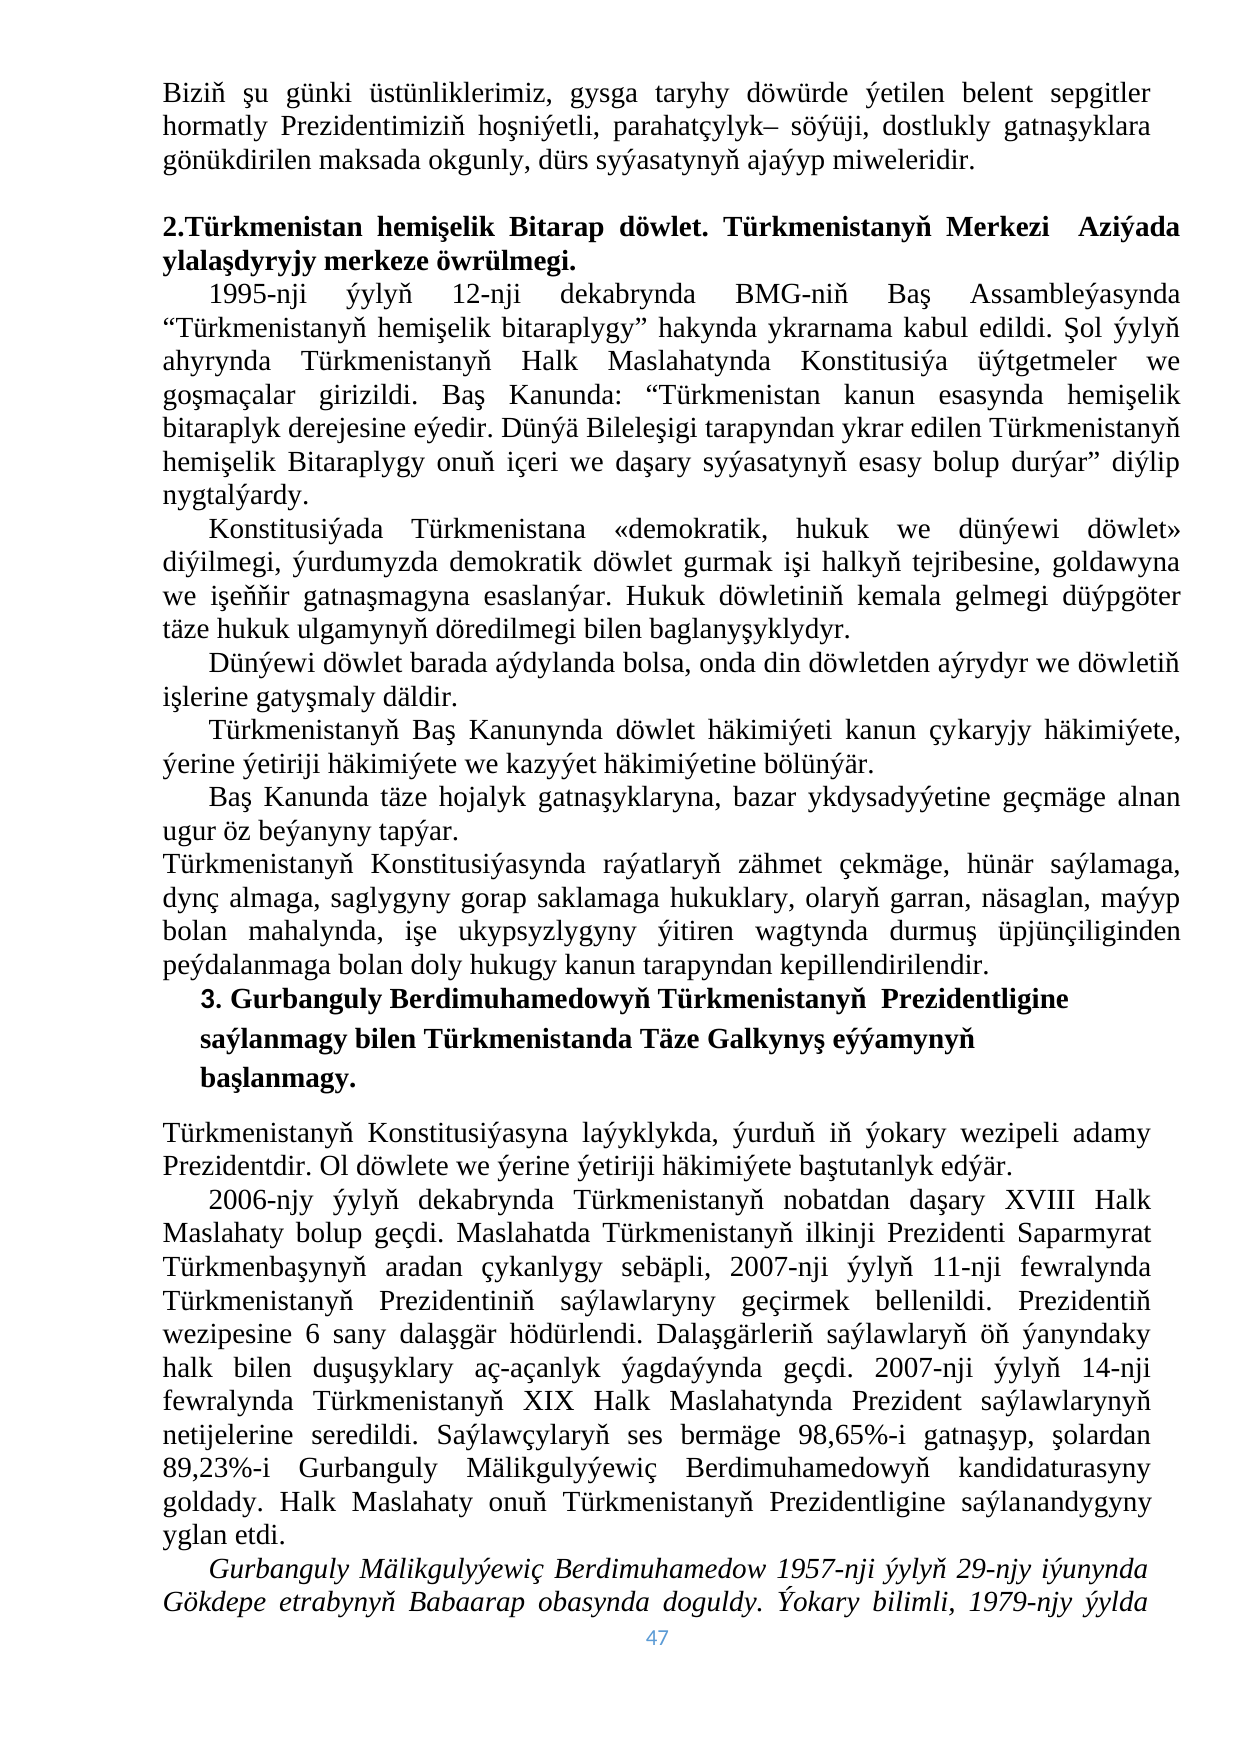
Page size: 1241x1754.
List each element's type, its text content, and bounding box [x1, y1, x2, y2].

text Konstitusiýada Türkmenistana «demokratik, hukuk we dünýewi döwlet» diýilmegi, ýurdumyzda demokratik döwlet gurmak işi halkyň tejribesine, goldawyna we işeňňir gatnaşmagyna esaslanýar. Hukuk döwletiniň kemala gelmegi düýpgöter täze hukuk ulgamynyň döredilmegi bilen baglanyşyklydyr. [162, 511, 1181, 645]
text 1995-nji ýylyň 12-nji dekabrynda BMG-niň Baş Assambleýasynda “Türkmenistanyň hemişelik bitaraplygy” hakynda ykrarnama kabul edildi. Şol ýylyň ahyrynda Türkmenistanyň Halk Maslahatynda Konstitusiýa üýtgetmeler we goşmaçalar girizildi. Baş Kanunda: “Türkmenistan kanun esasynda hemişelik bitaraplyk derejesine eýedir. Dünýä Bileleşigi tarapyndan ykrar edilen Türkmenistanyň hemişelik Bitaraplygy onuň içeri we daşary syýasatynyň esasy bolup durýar” diýlip nygtalýardy. [162, 276, 1181, 511]
text Baş Kanunda täze hojalyk gatnaşyklaryna, bazar ykdysadyýetine geçmäge alnan ugur öz beýanyny tapýar. [162, 779, 1181, 846]
text Türkmenistanyň Konstitusiýasyna laýyklykda, ýurduň iň ýokary wezipeli adamy Prezidentdir. Ol döwlete we ýerine ýetiriji häkimiýete baştutanlyk edýär. [162, 1115, 1152, 1182]
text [162, 1551, 1152, 1618]
text Dünýewi döwlet barada aýdylanda bolsa, onda din döwletden aýrydyr we döwletiň işlerine gatyşmaly däldir. [162, 645, 1181, 712]
text Türkmenistanyň Konstitusiýasynda raýatlaryň zähmet çekmäge, hünär saýlamaga, dynç almaga, saglygyny gorap saklamaga hukuklary, olaryň garran, näsaglan, maýyp bolan mahalynda, işe ukypsyzlygyny ýitiren wagtynda durmuş üpjünçiliginden peýdalanmaga bolan doly hukugy kanun tarapyndan kepillendirilendir. [162, 846, 1181, 981]
text 2006-njy ýylyň dekabrynda Türkmenistanyň nobatdan daşary XVIII Halk Maslahaty bolup geçdi. Maslahatda Türkmenistanyň ilkinji Prezidenti Saparmyrat Türkmenbaşynyň aradan çykanlygy sebäpli, 2007-nji ýylyň 11-nji fewralynda Türkmenistanyň Prezidentiniň saýlawlaryny geçirmek bellenildi. Prezidentiň wezipesine 6 sany dalaşgär hödürlendi. Dalaşgärleriň saýlawlaryň öň ýanyndaky halk bilen duşuşyklary aç-açanlyk ýagdaýynda geçdi. 2007-nji ýylyň 14-nji fewralynda Türkmenistanyň XIX Halk Maslahatynda Prezident saýlawlarynyň netijelerine seredildi. Saýlawçylaryň ses bermäge 98,65%-i gatnaşyp, şolardan 89,23%-i Gurbanguly Mälikgulyýewiç Berdimuhamedowyň kandidaturasyny goldady. Halk Maslahaty onuň Türkmenistanyň Prezidentligine saýlanandygyny yglan etdi. [162, 1182, 1152, 1551]
text 2.Türkmenistan hemişelik Bitarap döwlet. Türkmenistanyň Merkezi Aziýada ylalaşdyryjy merkeze öwrülmegi. [162, 209, 1181, 276]
text Biziň şu günki üstünliklerimiz, gysga taryhy döwürde ýetilen belent sepgitler hormatly Prezidentimiziň hoşniýetli, parahatçylyk– söýüji, dostlukly gatnaşyklara gönükdirilen maksada okgunly, dürs syýasatynyň ajaýyp miweleridir. [162, 75, 1152, 176]
list 3. Gurbanguly Berdimuhamedowyň Türkmenistanyň Prezidentligine saýlanmagy bilen Türkmenistanda Täze Galkynyş eýýamynyň başlanmagy. [200, 981, 1108, 1093]
text Türkmenistanyň Baş Kanunynda döwlet häkimiýeti kanun çykaryjy häkimiýete, ýerine ýetiriji häkimiýete we kazyýet häkimiýetine bölünýär. [162, 712, 1181, 779]
